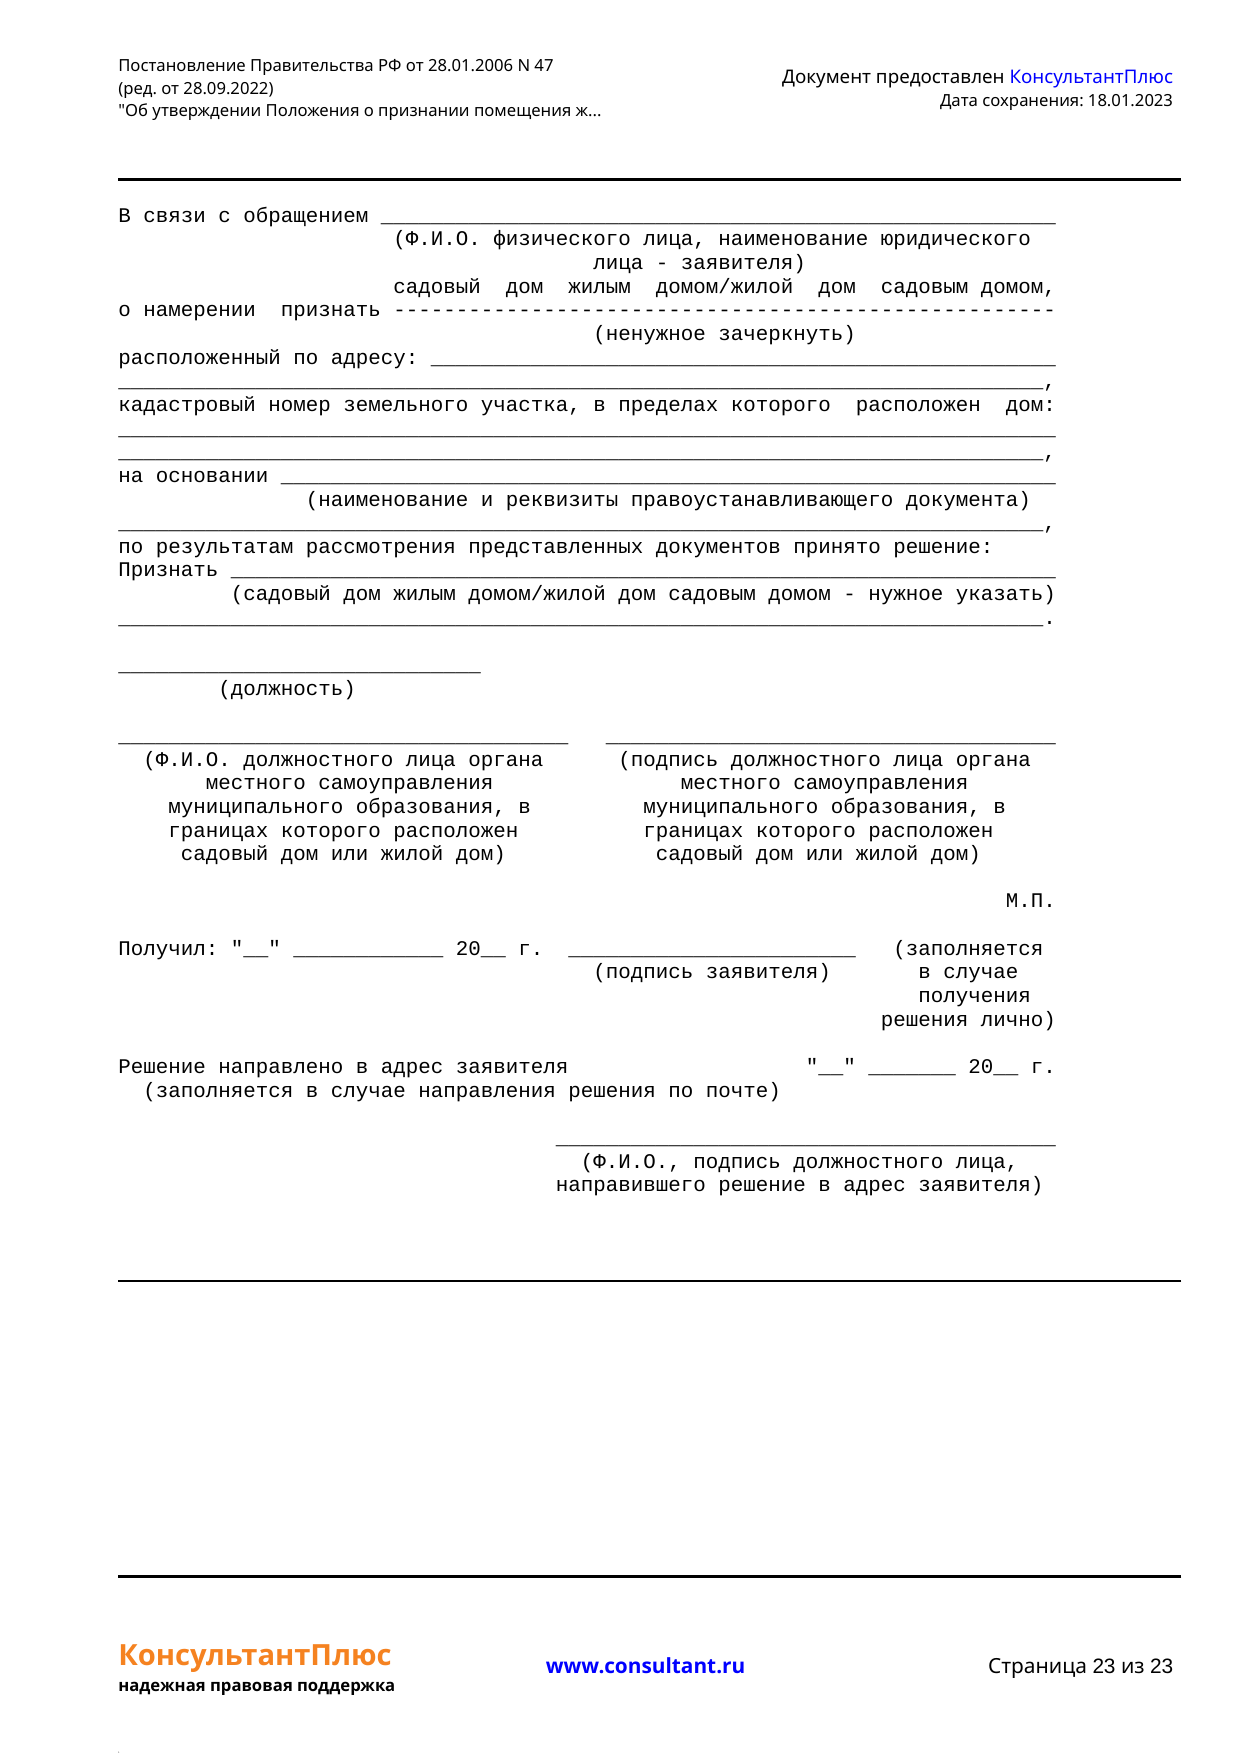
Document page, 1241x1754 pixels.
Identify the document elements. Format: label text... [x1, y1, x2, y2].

text садовый дом или жилой дом) садовый дом или жилой дом) [118, 843, 1181, 867]
text границах которого расположен границах которого расположен [118, 819, 1181, 843]
text __________________________________________________________________________, [118, 370, 1181, 394]
text на основании ______________________________________________________________ [118, 465, 1181, 488]
text кадастровый номер земельного участка, в пределах которого расположен дом: [118, 394, 1181, 418]
text ________________________________________ [118, 1127, 1181, 1151]
text (наименование и реквизиты правоустанавливающего документа) [118, 488, 1181, 512]
text Признать __________________________________________________________________ [118, 559, 1181, 583]
text лица - заявителя) [118, 252, 1181, 276]
text (Ф.И.О. физического лица, наименование юридического [118, 228, 1181, 252]
text (заполняется в случае направления решения по почте) [118, 1080, 1181, 1103]
text В связи с обращением ______________________________________________________ [118, 205, 1181, 228]
text __________________________________________________________________________. [118, 607, 1181, 630]
text Получил: "__" ____________ 20__ г. _______________________ (заполняется [118, 938, 1181, 961]
text расположенный по адресу: __________________________________________________ [118, 347, 1181, 370]
text муниципального образования, в муниципального образования, в [118, 796, 1181, 819]
text направившего решение в адрес заявителя) [118, 1174, 1181, 1198]
text (подпись заявителя) в случае [118, 961, 1181, 985]
text (садовый дом жилым домом/жилой дом садовым домом - нужное указать) [118, 583, 1181, 607]
text М.П. [118, 891, 1181, 914]
text ___________________________________________________________________________ [118, 418, 1181, 441]
text (ненужное зачеркнуть) [118, 323, 1181, 347]
text о намерении признать ----------------------------------------------------- [118, 299, 1181, 323]
text (должность) [118, 678, 1181, 701]
text (Ф.И.О. должностного лица органа (подпись должностного лица органа [118, 749, 1181, 772]
text ____________________________________ ____________________________________ [118, 725, 1181, 749]
text _____________________________ [118, 654, 1181, 678]
text получения [118, 985, 1181, 1009]
text решения лично) [118, 1009, 1181, 1032]
text по результатам рассмотрения представленных документов принято решение: [118, 536, 1181, 559]
text __________________________________________________________________________, [118, 441, 1181, 465]
text __________________________________________________________________________, [118, 512, 1181, 536]
text Решение направлено в адрес заявителя "__" _______ 20__ г. [118, 1056, 1181, 1080]
text (Ф.И.О., подпись должностного лица, [118, 1151, 1181, 1174]
text садовый дом жилым домом/жилой дом садовым домом, [118, 276, 1181, 299]
text местного самоуправления местного самоуправления [118, 772, 1181, 796]
